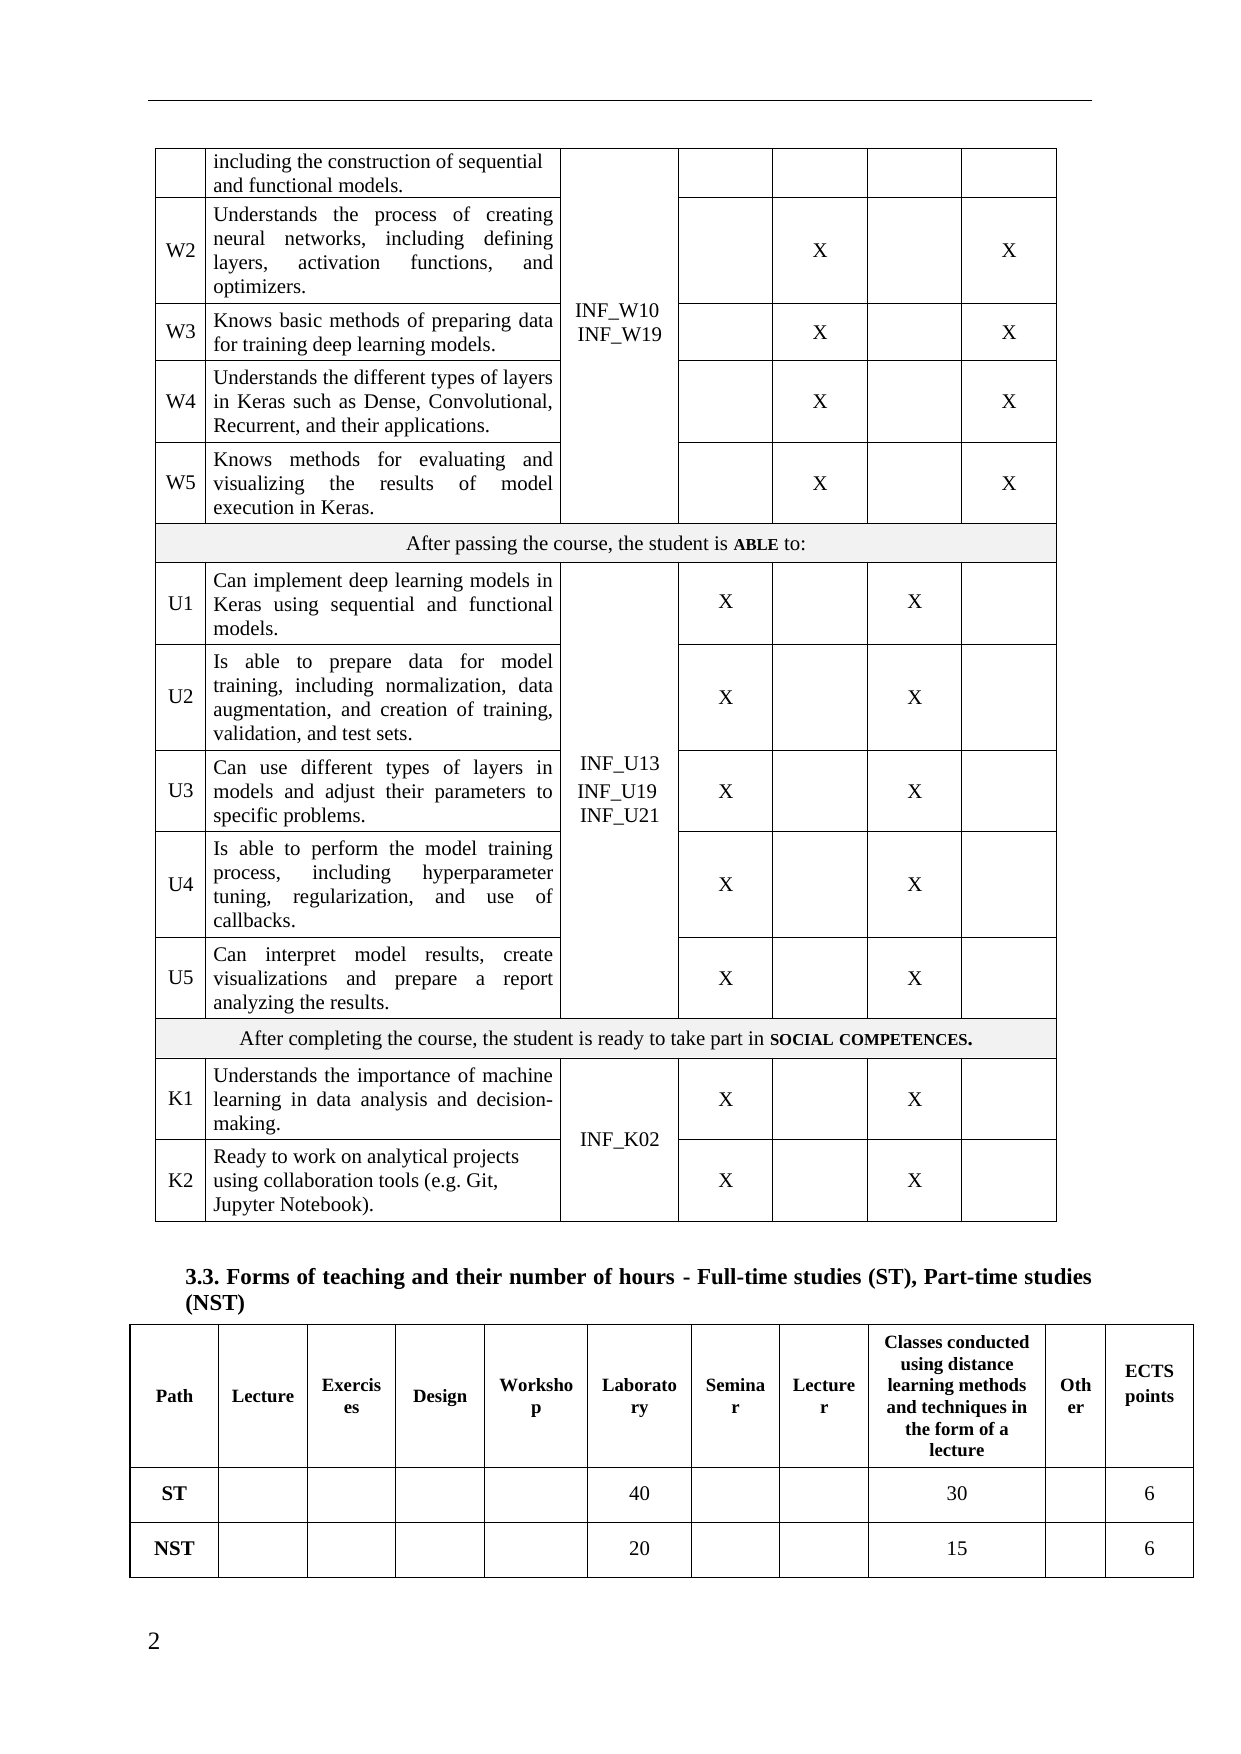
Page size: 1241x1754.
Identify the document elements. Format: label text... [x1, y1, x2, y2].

table_cell 6 [1106, 1468, 1193, 1522]
table_cell [679, 443, 772, 523]
table_cell [773, 1059, 867, 1139]
table_cell Can interpret model results, create visualizations and prepare a report analyzing the results. [206, 938, 560, 1018]
table_cell 6 [1106, 1523, 1193, 1577]
table_cell [962, 563, 1056, 644]
table_cell K1 [156, 1059, 205, 1139]
table_cell [962, 1140, 1056, 1221]
table_cell U2 [156, 645, 205, 749]
table_cell X [773, 304, 867, 360]
table_cell X [679, 938, 772, 1018]
table_cell X [868, 938, 961, 1018]
table_cell [485, 1468, 587, 1522]
table_cell X [868, 563, 961, 644]
text 3.3. Forms of teaching and their number of hours - Full-time studies (ST), Part-time studies (NST) [185, 1263, 1092, 1316]
table_cell Ready to work on analytical projects using collaboration tools (e.g. Git, Jupyter Notebook). [206, 1140, 560, 1221]
table_header Exercises [308, 1325, 395, 1467]
table_cell INF_U13 INF_U19 INF_U21 [561, 563, 678, 1018]
table_cell [1046, 1468, 1105, 1522]
table_cell [679, 149, 772, 197]
table_cell [773, 645, 867, 749]
table_cell NST [131, 1523, 218, 1577]
table_cell X [679, 751, 772, 831]
table_cell [692, 1523, 779, 1577]
table_header Lecturer [780, 1325, 868, 1467]
table_cell Knows basic methods of preparing data for training deep learning models. [206, 304, 560, 360]
table_cell X [773, 443, 867, 523]
table_cell X [679, 563, 772, 644]
table_cell W4 [156, 361, 205, 442]
table_header Lecture [219, 1325, 307, 1467]
table_cell [308, 1523, 395, 1577]
table_cell X [773, 361, 867, 442]
table_cell [962, 832, 1056, 937]
table_cell X [868, 645, 961, 749]
table_cell W1 [156, 149, 205, 197]
table_header Design [396, 1325, 484, 1467]
table_cell [773, 938, 867, 1018]
table_cell Understands the importance of machine learning in data analysis and decision-making. [206, 1059, 560, 1139]
table_cell U3 [156, 751, 205, 831]
table_cell X [773, 198, 867, 302]
table_cell X [868, 1059, 961, 1139]
table_header Workshop [485, 1325, 587, 1467]
table_cell [868, 361, 961, 442]
table_cell X [962, 149, 1056, 197]
table_cell X [679, 832, 772, 937]
table_cell [780, 1523, 868, 1577]
table_cell 30 [869, 1468, 1045, 1522]
table_cell [962, 1059, 1056, 1139]
table_cell [962, 645, 1056, 749]
table_cell U1 [156, 563, 205, 644]
table_cell [219, 1468, 307, 1522]
table_header Laboratory [588, 1325, 691, 1467]
table_cell X [962, 443, 1056, 523]
table_cell 40 [588, 1468, 691, 1522]
table_cell W3 [156, 304, 205, 360]
table_cell [692, 1468, 779, 1522]
table_cell U5 [156, 938, 205, 1018]
table_cell After completing the course, the student is ready to take part in social competences. [156, 1019, 1056, 1057]
table_cell [773, 751, 867, 831]
table_cell U4 [156, 832, 205, 937]
table_cell X [962, 198, 1056, 302]
table_cell X [868, 832, 961, 937]
table_cell Is able to perform the model training process, including hyperparameter tuning, regularization, and use of callbacks. [206, 832, 560, 937]
table_cell [962, 938, 1056, 1018]
table_cell [219, 1523, 307, 1577]
table_cell [868, 149, 961, 197]
table_cell [780, 1468, 868, 1522]
table_cell K2 [156, 1140, 205, 1221]
table_cell [868, 304, 961, 360]
table_cell [308, 1468, 395, 1522]
table_cell W5 [156, 443, 205, 523]
table_cell X [679, 1059, 772, 1139]
table_cell INF_K02 [561, 1059, 678, 1221]
table_cell X [868, 1140, 961, 1221]
table_header Seminar [692, 1325, 779, 1467]
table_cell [561, 149, 678, 523]
table_cell [1046, 1523, 1105, 1577]
table_cell After passing the course, the student is able to: [156, 524, 1056, 562]
table_cell Understands the different types of layers in Keras such as Dense, Convolutional, Recurrent, and their applications. [206, 361, 560, 442]
table_cell [485, 1523, 587, 1577]
table_cell [773, 832, 867, 937]
table_cell [679, 304, 772, 360]
table_cell [773, 1140, 867, 1221]
table_cell W2 [156, 198, 205, 302]
table_cell 15 [869, 1523, 1045, 1577]
table_cell 20 [588, 1523, 691, 1577]
table_cell [679, 198, 772, 302]
table_cell X [962, 304, 1056, 360]
table_cell [679, 361, 772, 442]
table_cell X [679, 1140, 772, 1221]
table_cell Knows methods for evaluating and visualizing the results of model execution in Keras. [206, 443, 560, 523]
table_header Classes conducted using distance learning methods and techniques in the form of a lecture [869, 1325, 1045, 1467]
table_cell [206, 149, 560, 197]
table_cell X [868, 751, 961, 831]
table_cell Understands the process of creating neural networks, including defining layers, activation functions, and optimizers. [206, 198, 560, 302]
table_cell [396, 1523, 484, 1577]
table_cell Can implement deep learning models in Keras using sequential and functional models. [206, 563, 560, 644]
table_cell [773, 563, 867, 644]
table_cell [868, 198, 961, 302]
table_cell [396, 1468, 484, 1522]
table_header ECTS points [1106, 1325, 1193, 1467]
table_cell [868, 443, 961, 523]
table_header Path [131, 1325, 218, 1467]
table_cell X [679, 645, 772, 749]
table_cell X [962, 361, 1056, 442]
table_header Other [1046, 1325, 1105, 1467]
table_cell ST [131, 1468, 218, 1522]
table_cell Can use different types of layers in models and adjust their parameters to specific problems. [206, 751, 560, 831]
table_cell X [773, 149, 867, 197]
table_cell Is able to prepare data for model training, including normalization, data augmentation, and creation of training, validation, and test sets. [206, 645, 560, 749]
table_cell [962, 751, 1056, 831]
